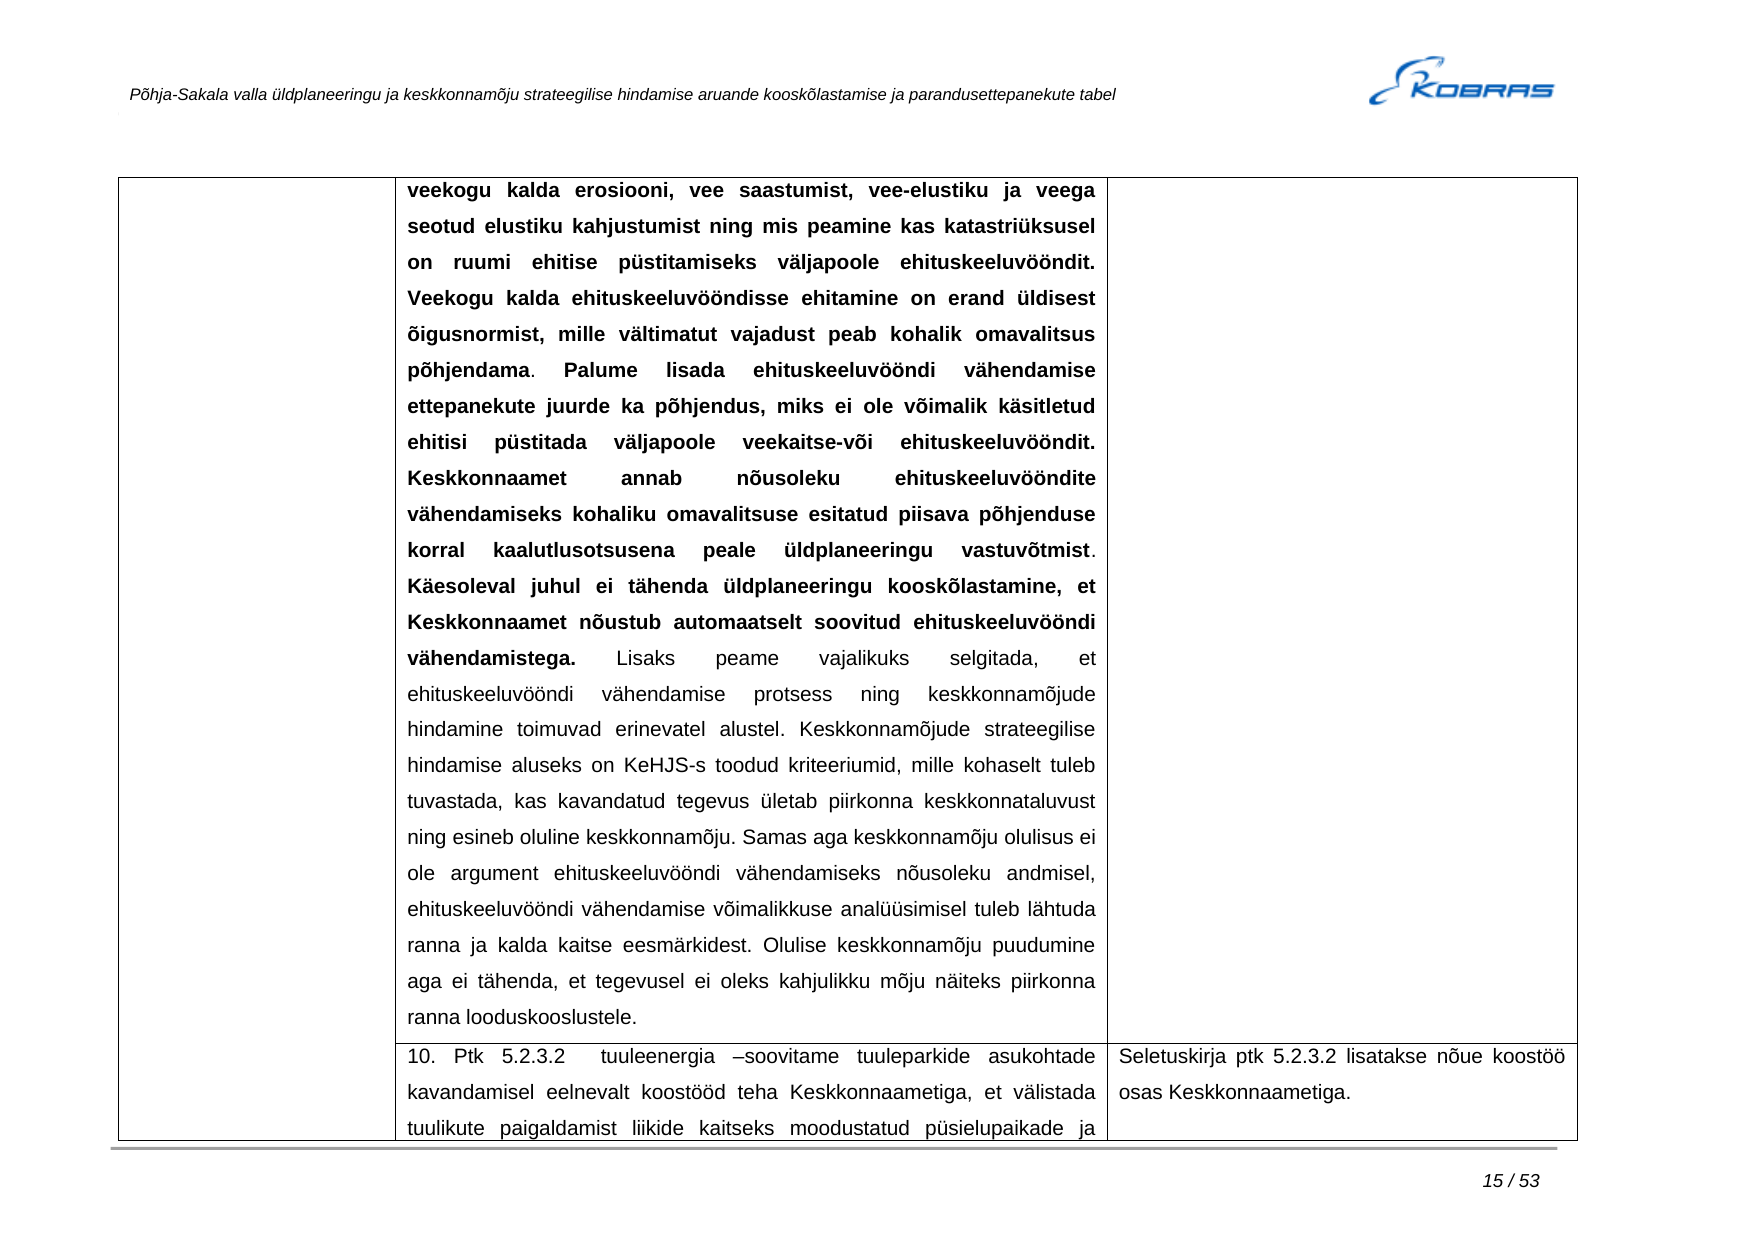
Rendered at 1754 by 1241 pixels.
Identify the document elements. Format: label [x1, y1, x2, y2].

table_cell [1108, 178, 1577, 1043]
table_cell [396, 178, 1107, 1043]
table_cell [1108, 1044, 1577, 1140]
table_cell [396, 1044, 1107, 1140]
